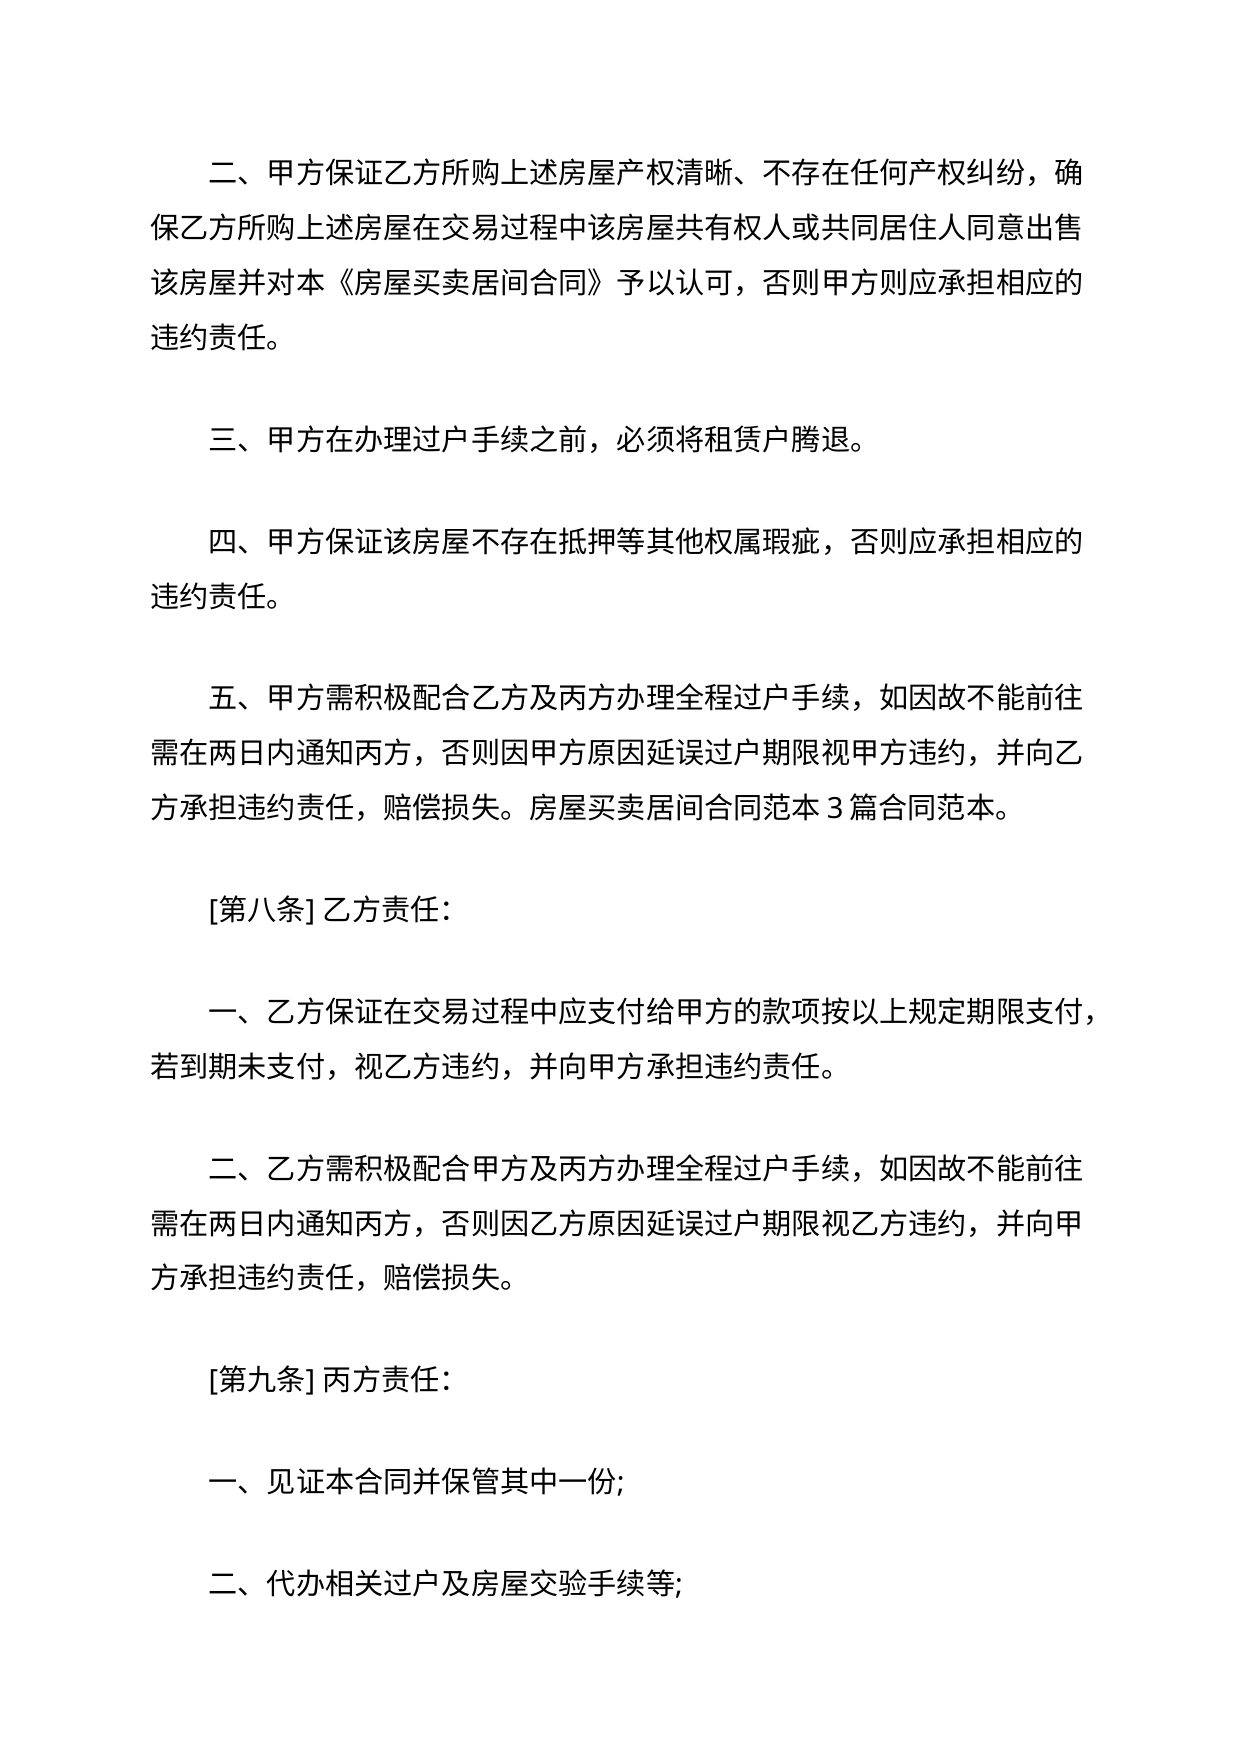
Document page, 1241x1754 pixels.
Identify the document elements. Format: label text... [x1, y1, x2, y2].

text 一、乙方保证在交易过程中应支付给甲方的款项按以上规定期限支付，若到期未支付，视乙方违约，并向甲方承担违约责任。 [150, 989, 1090, 1086]
text [第九条] 丙方责任： [150, 1357, 1090, 1399]
text 二、代办相关过户及房屋交验手续等; [150, 1561, 1090, 1603]
text 一、见证本合同并保管其中一份; [150, 1459, 1090, 1501]
text 二、甲方保证乙方所购上述房屋产权清晰、不存在任何产权纠纷，确保乙方所购上述房屋在交易过程中该房屋共有权人或共同居住人同意出售该房屋并对本《房屋买卖居间合同》予以认可，否则甲方则应承担相应的违约责任。 [150, 150, 1090, 357]
text 五、甲方需积极配合乙方及丙方办理全程过户手续，如因故不能前往需在两日内通知丙方，否则因甲方原因延误过户期限视甲方违约，并向乙方承担违约责任，赔偿损失。房屋买卖居间合同范本3篇合同范本。 [150, 675, 1090, 827]
text 二、乙方需积极配合甲方及丙方办理全程过户手续，如因故不能前往需在两日内通知丙方，否则因乙方原因延误过户期限视乙方违约，并向甲方承担违约责任，赔偿损失。 [150, 1145, 1090, 1297]
text 三、甲方在办理过户手续之前，必须将租赁户腾退。 [150, 416, 1090, 459]
text 四、甲方保证该房屋不存在抵押等其他权属瑕疵，否则应承担相应的违约责任。 [150, 518, 1090, 615]
text [第八条] 乙方责任： [150, 887, 1090, 929]
